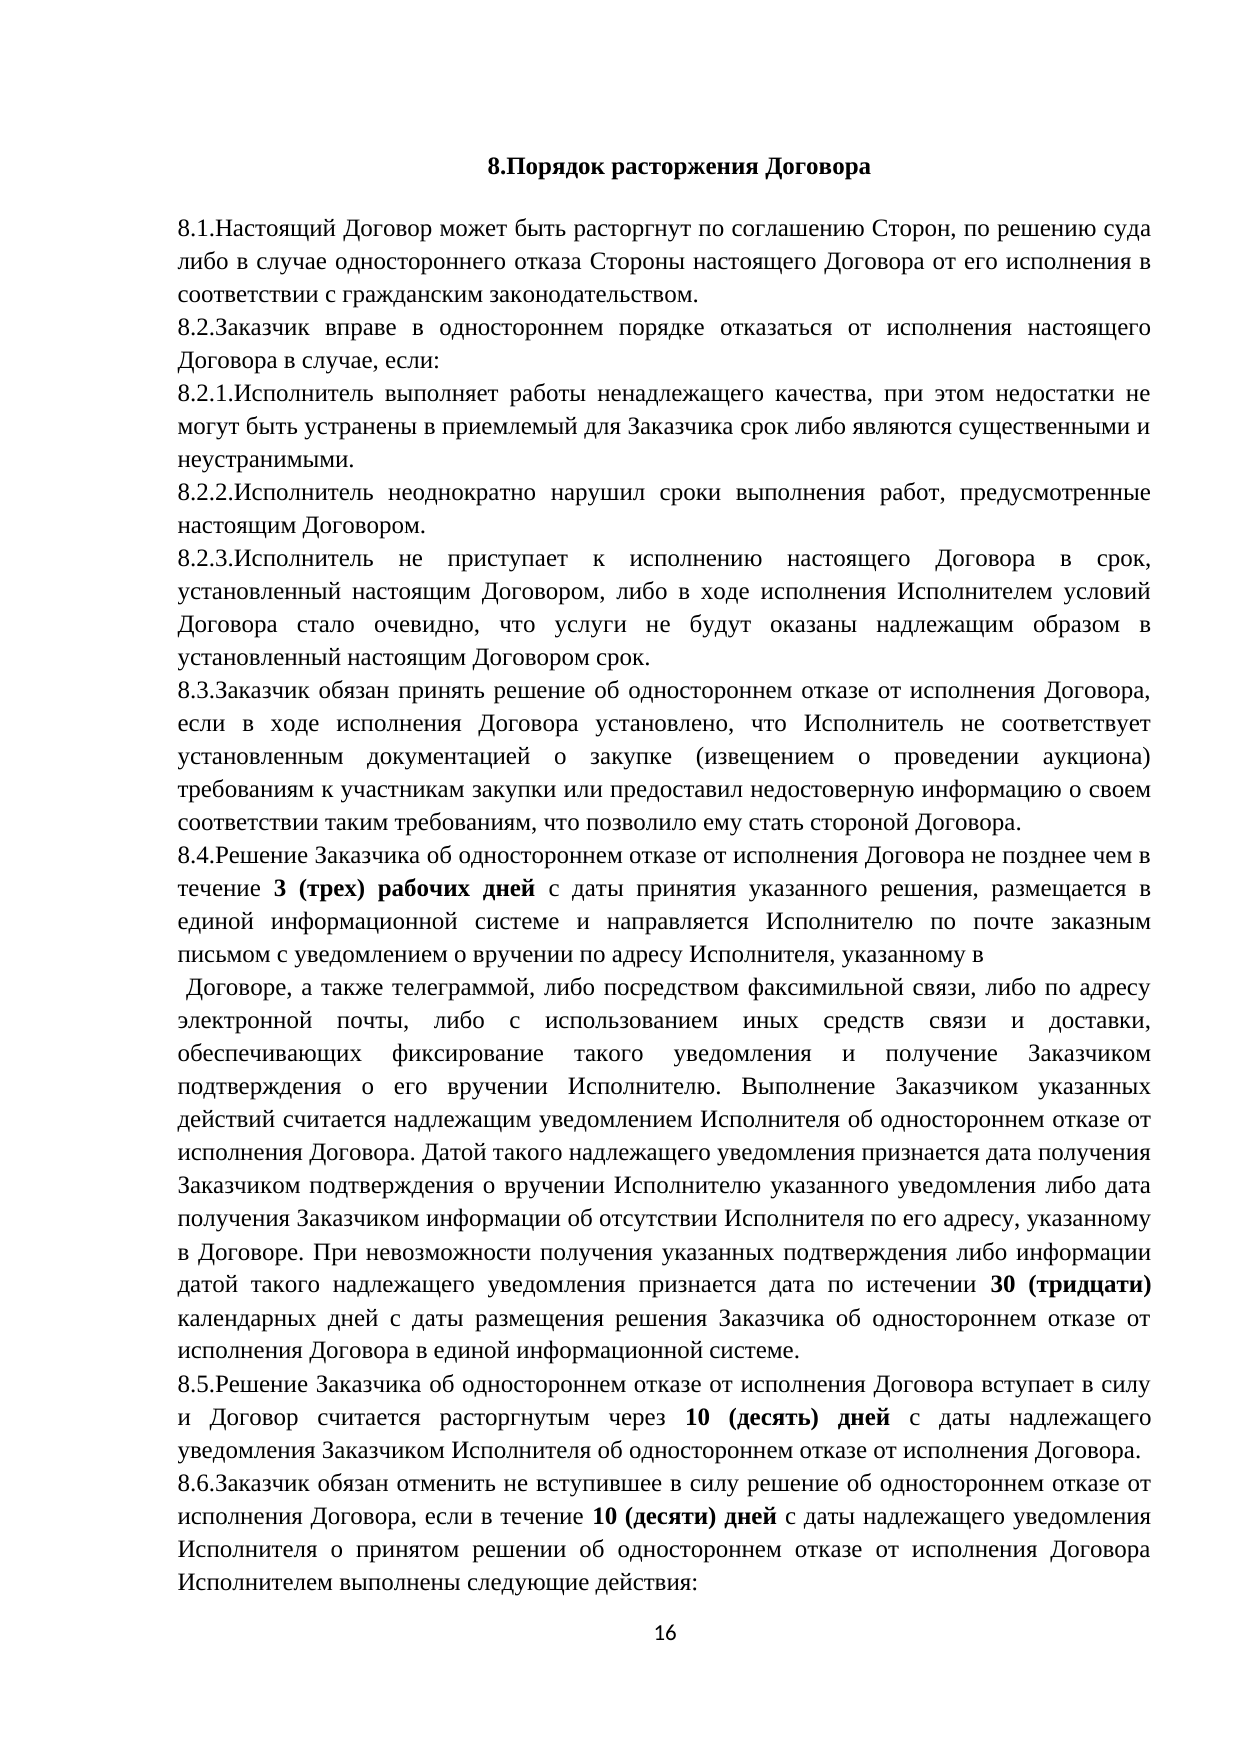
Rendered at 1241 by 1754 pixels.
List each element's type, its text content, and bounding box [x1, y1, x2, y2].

text 8.2.1.Исполнитель выполняет работы ненадлежащего качества, при этом недостатки не могут быть устранены в приемлемый для Заказчика срок либо являются существенными и неустранимыми. [177, 378, 1152, 473]
text 8.5.Решение Заказчика об одностороннем отказе от исполнения Договора вступает в силу и Договор считается расторгнутым через 10 (десять) дней с даты надлежащего уведомления Заказчиком Исполнителя об одностороннем отказе от исполнения Договора. [177, 1369, 1152, 1463]
text 8.2.3.Исполнитель не приступает к исполнению настоящего Договора в срок, установленный настоящим Договором, либо в ходе исполнения Исполнителем условий Договора стало очевидно, что услуги не будут оказаны надлежащим образом в установленный настоящим Договором срок. [177, 543, 1152, 671]
text 8.Порядок расторжения Договора [207, 151, 1152, 180]
text 8.1.Настоящий Договор может быть расторгнут по соглашению Сторон, по решению суда либо в случае одностороннего отказа Стороны настоящего Договора от его исполнения в соответствии с гражданским законодательством. [177, 213, 1152, 308]
text 8.2.Заказчик вправе в одностороннем порядке отказаться от исполнения настоящего Договора в случае, если: [177, 312, 1152, 374]
text 8.3.Заказчик обязан принять решение об одностороннем отказе от исполнения Договора, если в ходе исполнения Договора установлено, что Исполнитель не соответствует установленным документацией о закупке (извещением о проведении аукциона) требованиям к участникам закупки или предоставил недостоверную информацию о своем соответствии таким требованиям, что позволило ему стать стороной Договора. [177, 675, 1152, 836]
text 8.6.Заказчик обязан отменить не вступившее в силу решение об одностороннем отказе от исполнения Договора, если в течение 10 (десяти) дней с даты надлежащего уведомления Исполнителя о принятом решении об одностороннем отказе от исполнения Договора Исполнителем выполнены следующие действия: [177, 1468, 1152, 1596]
text 8.2.2.Исполнитель неоднократно нарушил сроки выполнения работ, предусмотренные настоящим Договором. [177, 477, 1152, 539]
text Договоре, а также телеграммой, либо посредством факсимильной связи, либо по адресу электронной почты, либо с использованием иных средств связи и доставки, обеспечивающих фиксирование такого уведомления и получение Заказчиком подтверждения о его вручении Исполнителю. Выполнение Заказчиком указанных действий считается надлежащим уведомлением Исполнителя об одностороннем отказе от исполнения Договора. Датой такого надлежащего уведомления признается дата получения Заказчиком подтверждения о вручении Исполнителю указанного уведомления либо дата получения Заказчиком информации об отсутствии Исполнителя по его адресу, указанному в Договоре. При невозможности получения указанных подтверждения либо информации датой такого надлежащего уведомления признается дата по истечении 30 (тридцати) календарных дней с даты размещения решения Заказчика об одностороннем отказе от исполнения Договора в единой информационной системе. [177, 972, 1152, 1364]
text 8.4.Решение Заказчика об одностороннем отказе от исполнения Договора не позднее чем в течение 3 (трех) рабочих дней с даты принятия указанного решения, размещается в единой информационной системе и направляется Исполнителю по почте заказным письмом с уведомлением о вручении по адресу Исполнителя, указанному в [177, 840, 1152, 968]
